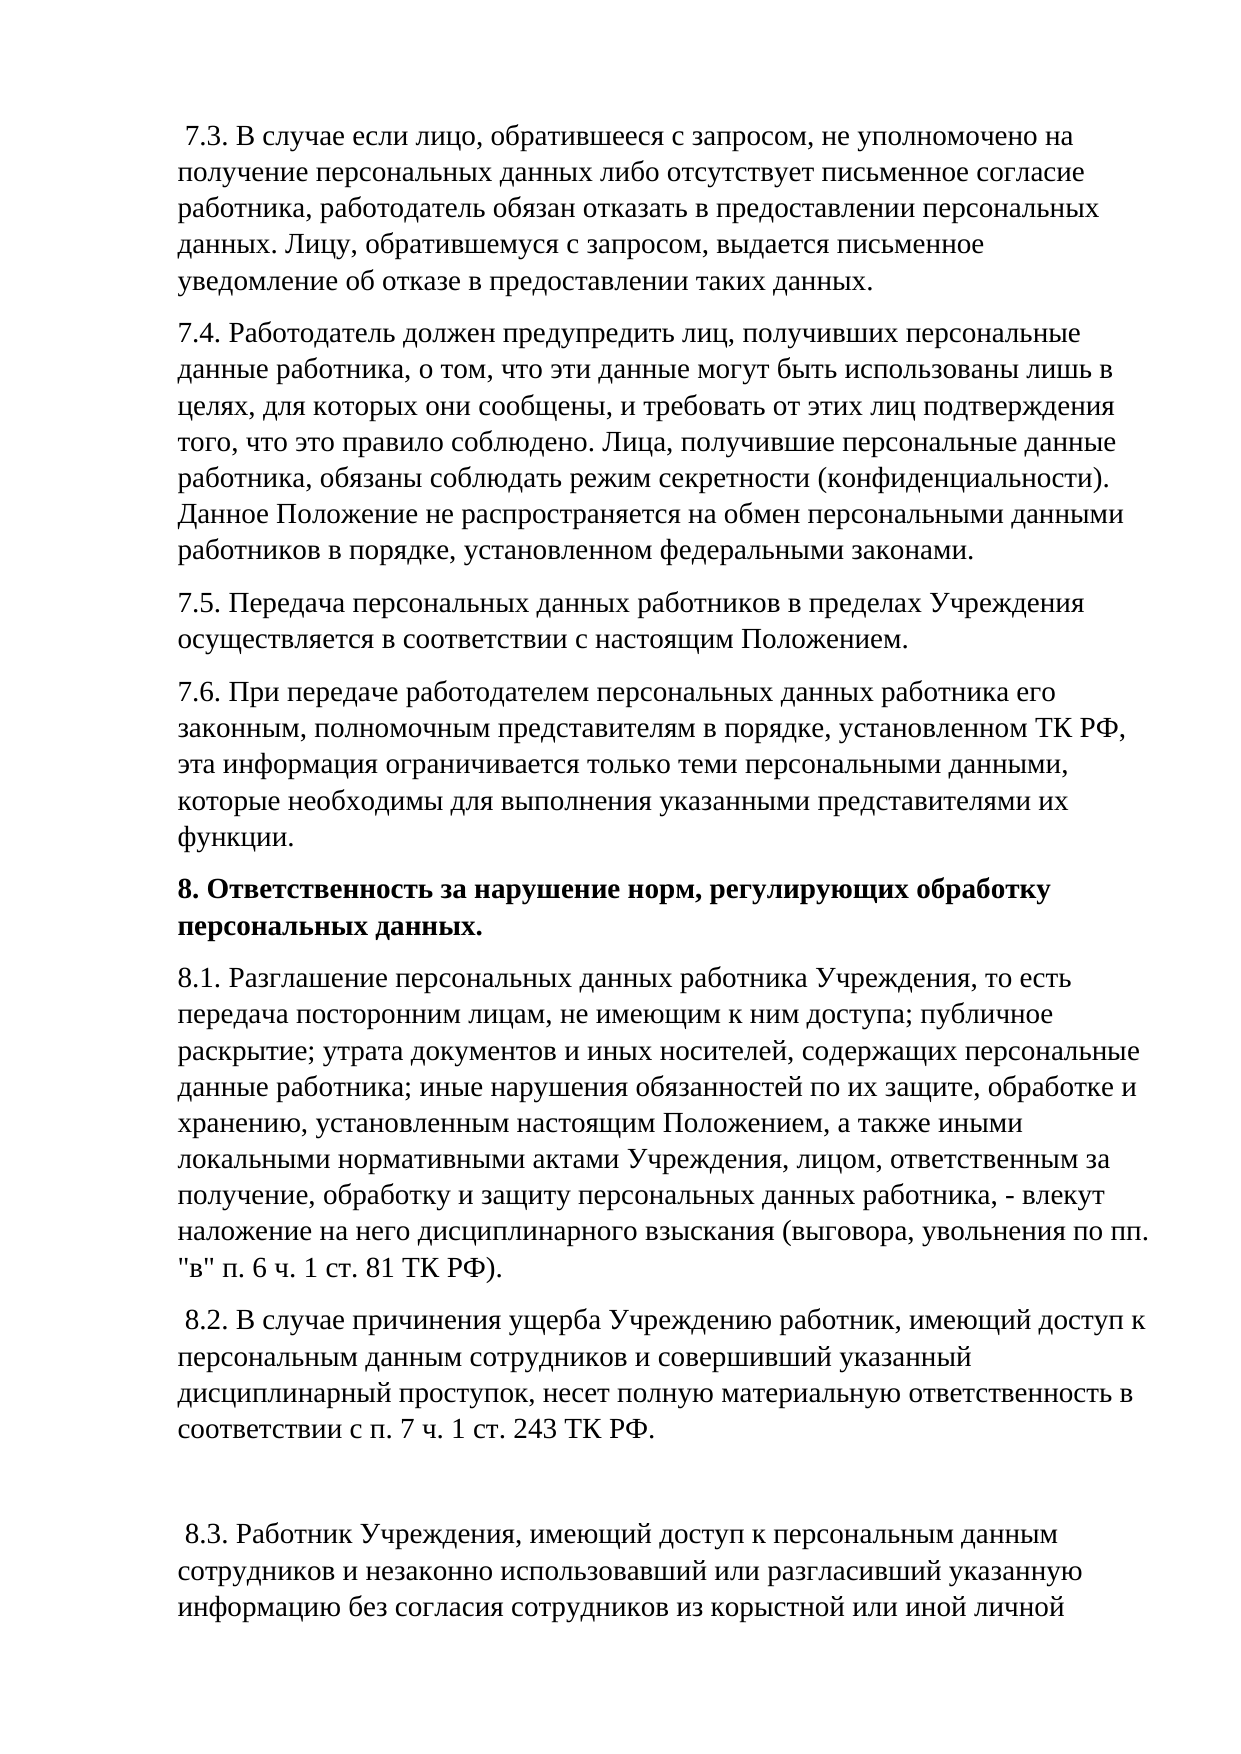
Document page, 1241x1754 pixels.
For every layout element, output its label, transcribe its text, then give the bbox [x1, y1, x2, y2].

text 7.5. Передача персональных данных работников в пределах Учреждения осуществляется в соответствии с настоящим Положением. [177, 585, 1152, 655]
text 8. Ответственность за нарушение норм, регулирующих обработку персональных данных. [177, 872, 1152, 941]
text 7.6. При передаче работодателем персональных данных работника его законным, полномочным представителям в порядке, установленном ТК РФ, эта информация ограничивается только теми персональными данными, которые необходимы для выполнения указанными представителями их функции. [177, 674, 1152, 852]
text 7.3. В случае если лицо, обратившееся с запросом, не уполномочено на получение персональных данных либо отсутствует письменное согласие работника, работодатель обязан отказать в предоставлении персональных данных. Лицу, обратившемуся с запросом, выдается письменное уведомление об отказе в предоставлении таких данных. [177, 118, 1152, 296]
text 8.2. В случае причинения ущерба Учреждению работник, имеющий доступ к персональным данным сотрудников и совершивший указанный дисциплинарный проступок, несет полную материальную ответственность в соответствии с п. 7 ч. 1 ст. 243 ТК РФ. [177, 1302, 1152, 1444]
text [177, 1517, 1152, 1622]
text 8.1. Разглашение персональных данных работника Учреждения, то есть передача посторонним лицам, не имеющим к ним доступа; публичное раскрытие; утрата документов и иных носителей, содержащих персональные данные работника; иные нарушения обязанностей по их защите, обработке и хранению, установленным настоящим Положением, а также иными локальными нормативными актами Учреждения, лицом, ответственным за получение, обработку и защиту персональных данных работника, - влекут наложение на него дисциплинарного взыскания (выговора, увольнения по пп. "в" п. 6 ч. 1 ст. 81 ТК РФ). [177, 961, 1152, 1283]
text 7.4. Работодатель должен предупредить лиц, получивших персональные данные работника, о том, что эти данные могут быть использованы лишь в целях, для которых они сообщены, и требовать от этих лиц подтверждения того, что это правило соблюдено. Лица, получившие персональные данные работника, обязаны соблюдать режим секретности (конфиденциальности). Данное Положение не распространяется на обмен персональными данными работников в порядке, установленном федеральными законами. [177, 316, 1152, 566]
